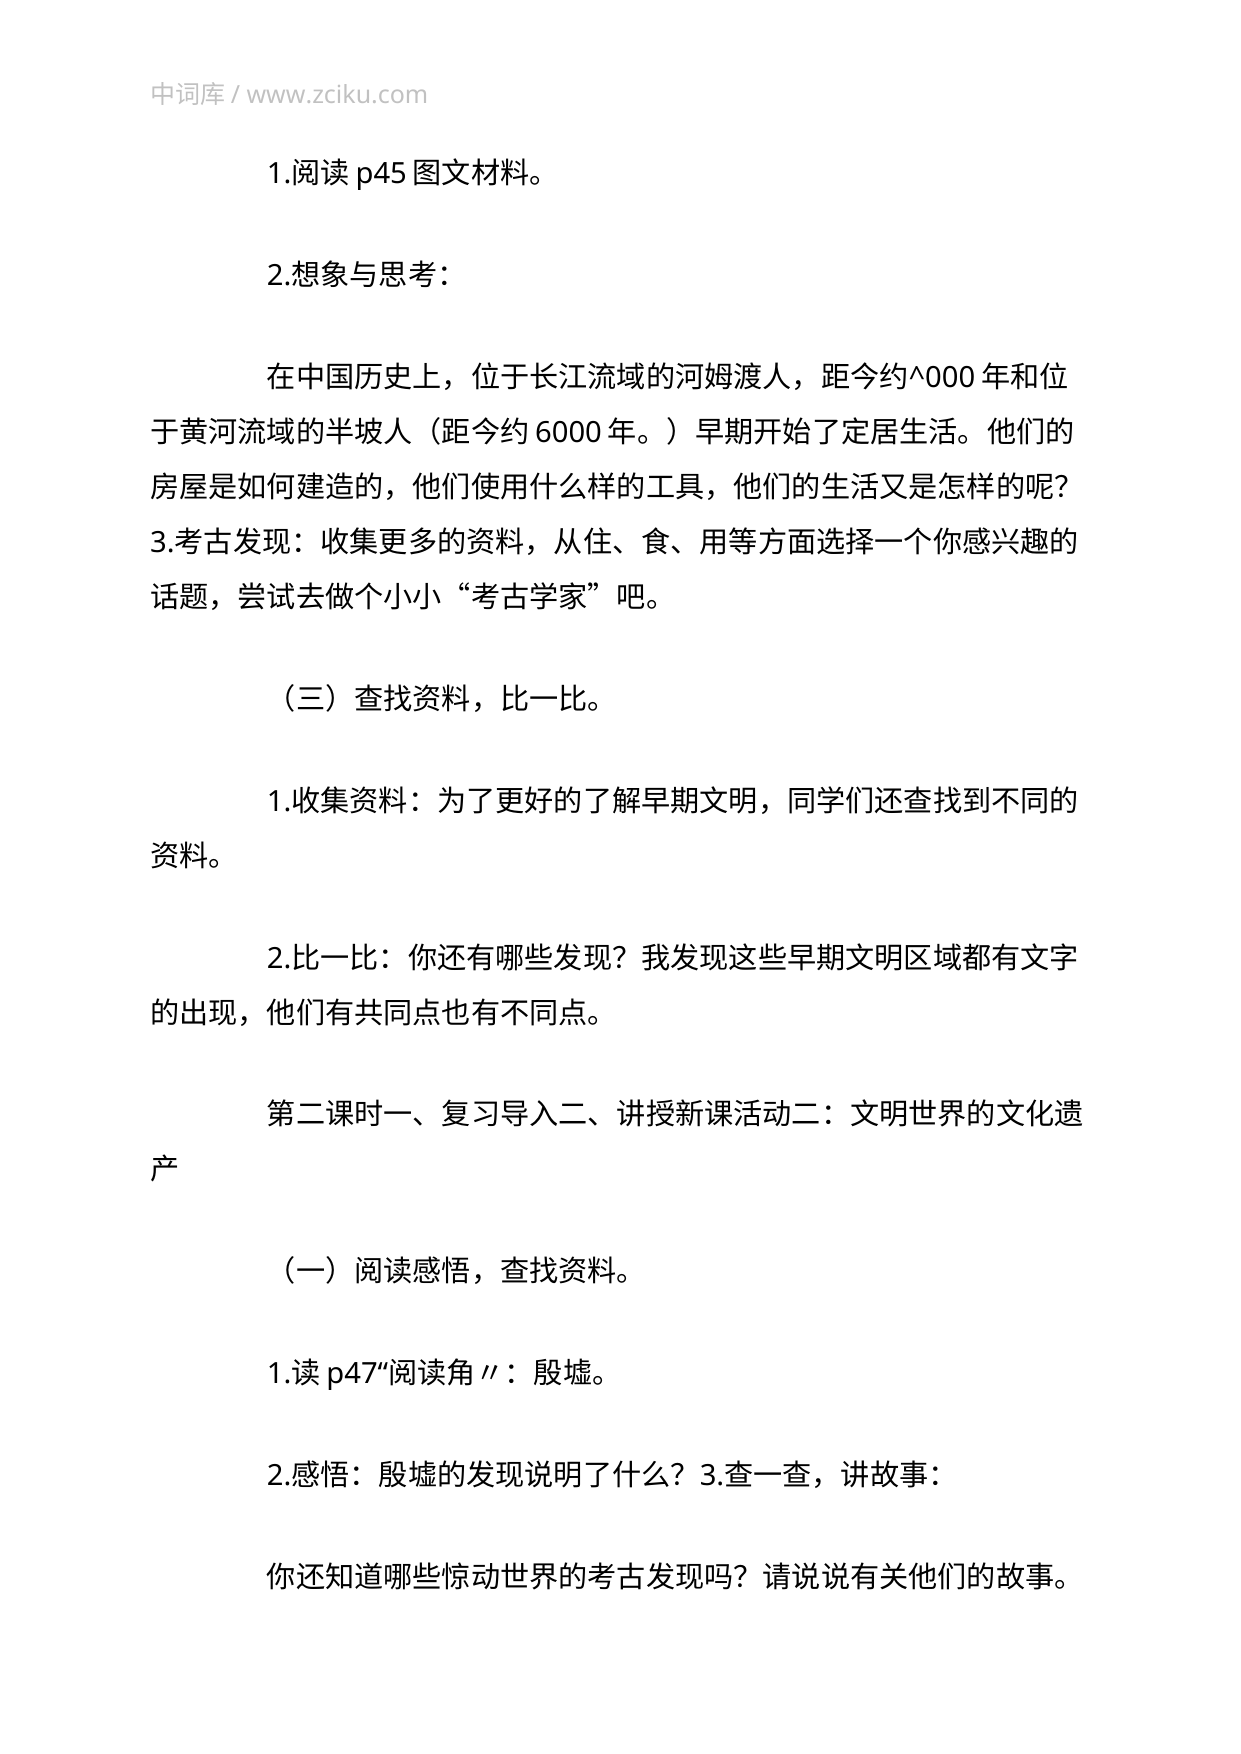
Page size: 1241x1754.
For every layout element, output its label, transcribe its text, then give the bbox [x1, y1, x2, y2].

text （一）阅读感悟，查找资料。 [150, 1248, 1090, 1290]
text 2.感悟：殷墟的发现说明了什么？3.查一查，讲故事： [150, 1451, 1090, 1494]
text 2.想象与思考： [150, 252, 1090, 294]
text 你还知道哪些惊动世界的考古发现吗？请说说有关他们的故事。 [150, 1553, 1090, 1596]
text 第二课时一、复习导入二、讲授新课活动二：文明世界的文化遗产 [150, 1091, 1090, 1188]
text 在中国历史上，位于长江流域的河姆渡人，距今约^000年和位于黄河流域的半坡人（距今约6000年。）早期开始了定居生活。他们的房屋是如何建造的，他们使用什么样的工具，他们的生活又是怎样的呢？3.考古发现：收集更多的资料，从住、食、用等方面选择一个你感兴趣的话题，尝试去做个小小“考古学家”吧。 [150, 354, 1090, 616]
text 1.阅读p45图文材料。 [150, 150, 1090, 192]
text 2.比一比：你还有哪些发现？我发现这些早期文明区域都有文字的出现，他们有共同点也有不同点。 [150, 934, 1090, 1031]
text （三）查找资料，比一比。 [150, 676, 1090, 718]
text 1.收集资料：为了更好的了解早期文明，同学们还查找到不同的资料。 [150, 777, 1090, 875]
text 1.读p47“阅读角〃：殷墟。 [150, 1349, 1090, 1392]
